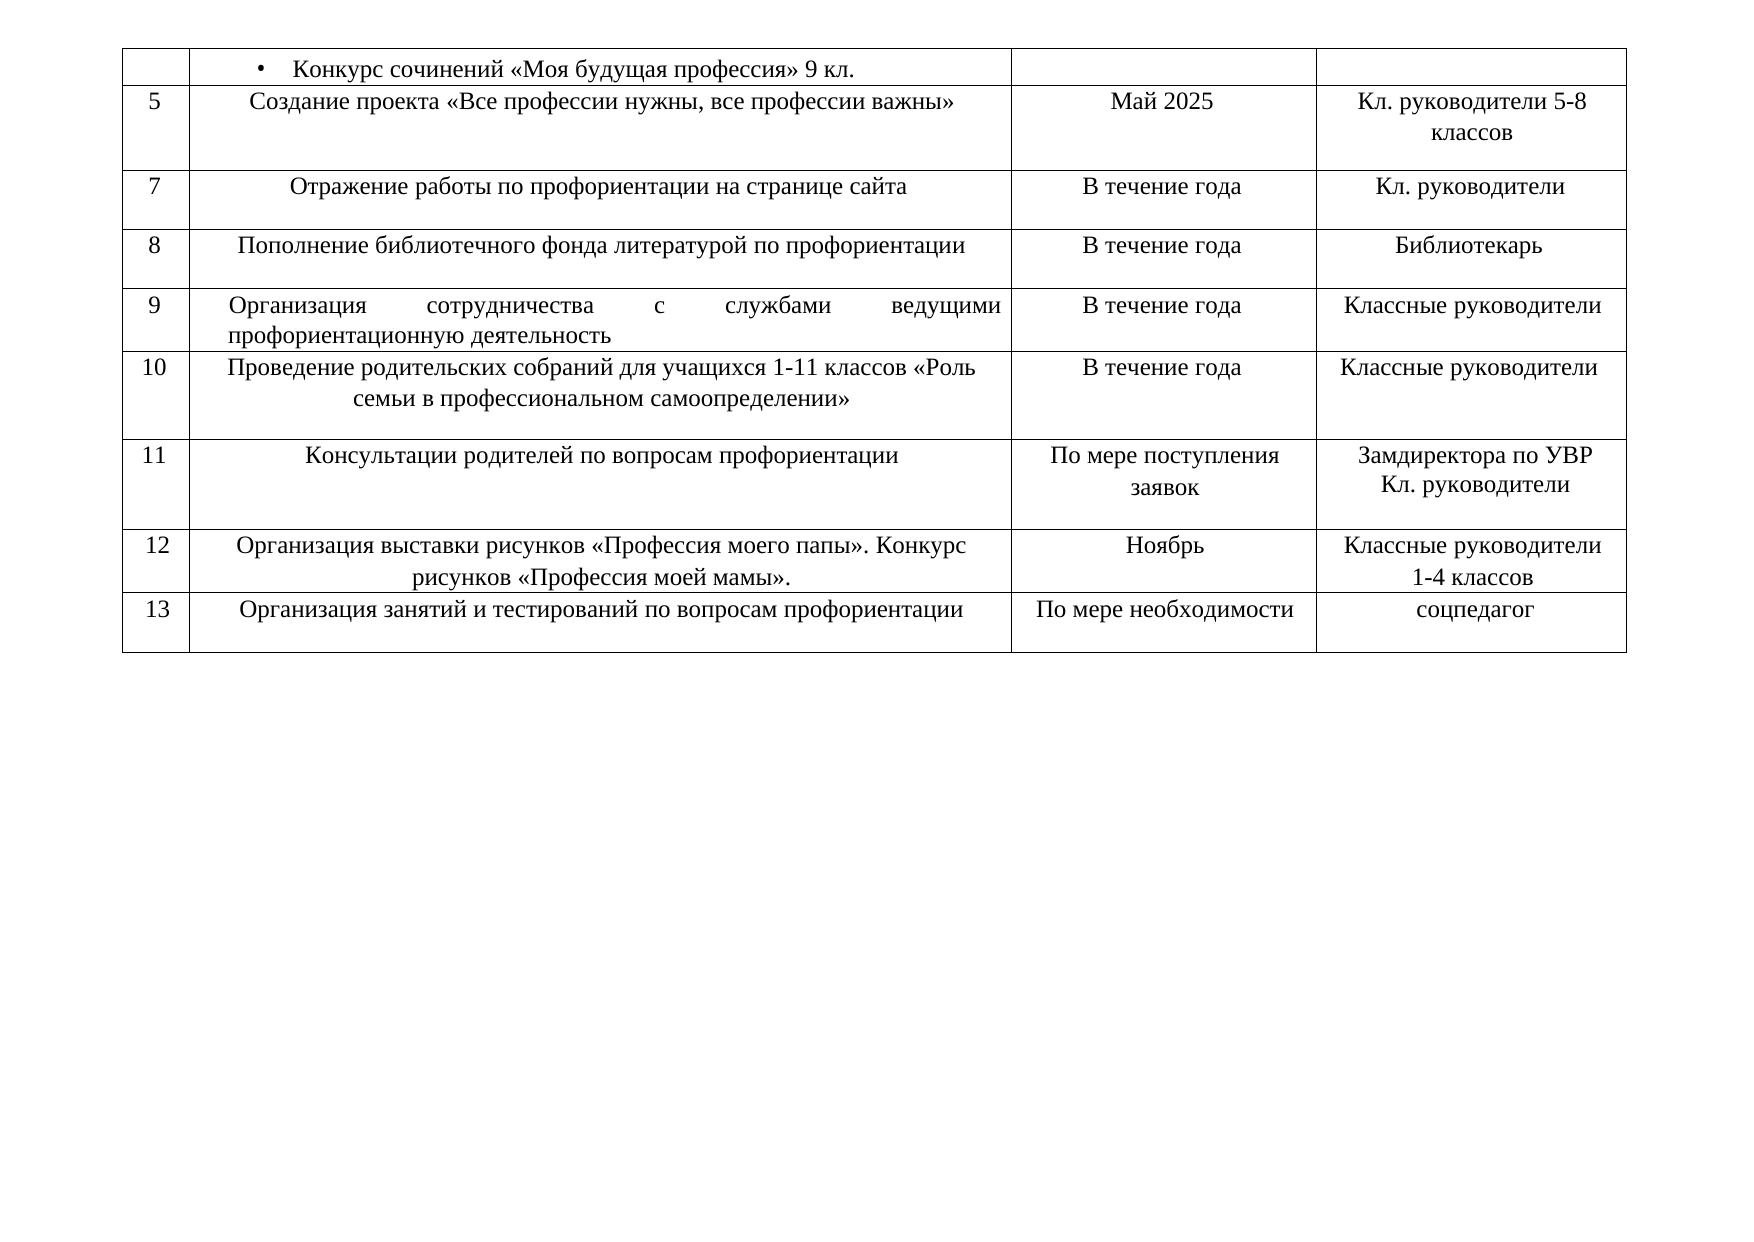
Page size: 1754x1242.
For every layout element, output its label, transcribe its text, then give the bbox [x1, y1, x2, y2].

table_cell Замдиректора по УВР Кл. руководители [1317, 440, 1626, 529]
table_cell 8 [123, 230, 189, 288]
table_cell 9 [123, 289, 189, 351]
table_cell соцпедагог [1317, 593, 1626, 652]
table_cell 4 [123, 49, 189, 85]
table_cell 7 [123, 171, 189, 229]
table_cell 5 [123, 86, 189, 169]
table_cell В течение года [1012, 171, 1316, 229]
table_cell По мере поступления заявок [1012, 440, 1316, 529]
table_cell 10 [123, 352, 189, 439]
table_cell Классные руководители 1-4 классов [1317, 530, 1626, 592]
table_cell 12 [123, 530, 189, 592]
table_cell Классные руководители [1317, 352, 1626, 439]
table_cell Кл. руководители [1317, 171, 1626, 229]
table_cell Классные руководители [1317, 289, 1626, 351]
table_cell Пополнение библиотечного фонда литературой по профориентации [190, 230, 1011, 288]
table_cell Создание проекта «Все профессии нужны, все профессии важны» [190, 86, 1011, 169]
table_cell В течение года [1012, 230, 1316, 288]
table_cell Организация занятий и тестирований по вопросам профориентации [190, 593, 1011, 652]
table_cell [190, 49, 1011, 85]
table_cell По мере необходимости [1012, 593, 1316, 652]
table_cell Ноябрь [1012, 530, 1316, 592]
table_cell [1012, 49, 1316, 85]
table_cell Организация выставки рисунков «Профессия моего папы». Конкурс рисунков «Профессия моей мамы». [190, 530, 1011, 592]
table_cell Организация сотрудничества с службами ведущими профориентационную деятельность [190, 289, 1011, 351]
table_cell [1317, 49, 1626, 85]
table_cell Отражение работы по профориентации на странице сайта [190, 171, 1011, 229]
table_cell В течение года [1012, 352, 1316, 439]
table_cell Кл. руководители 5-8 классов [1317, 86, 1626, 169]
table_cell Библиотекарь [1317, 230, 1626, 288]
table_cell Консультации родителей по вопросам профориентации [190, 440, 1011, 529]
table_cell 11 [123, 440, 189, 529]
table_cell 13 [123, 593, 189, 652]
table_cell В течение года [1012, 289, 1316, 351]
table_cell Май 2025 [1012, 86, 1316, 169]
table_cell Проведение родительских собраний для учащихся 1-11 классов «Роль семьи в профессиональном самоопределении» [190, 352, 1011, 439]
